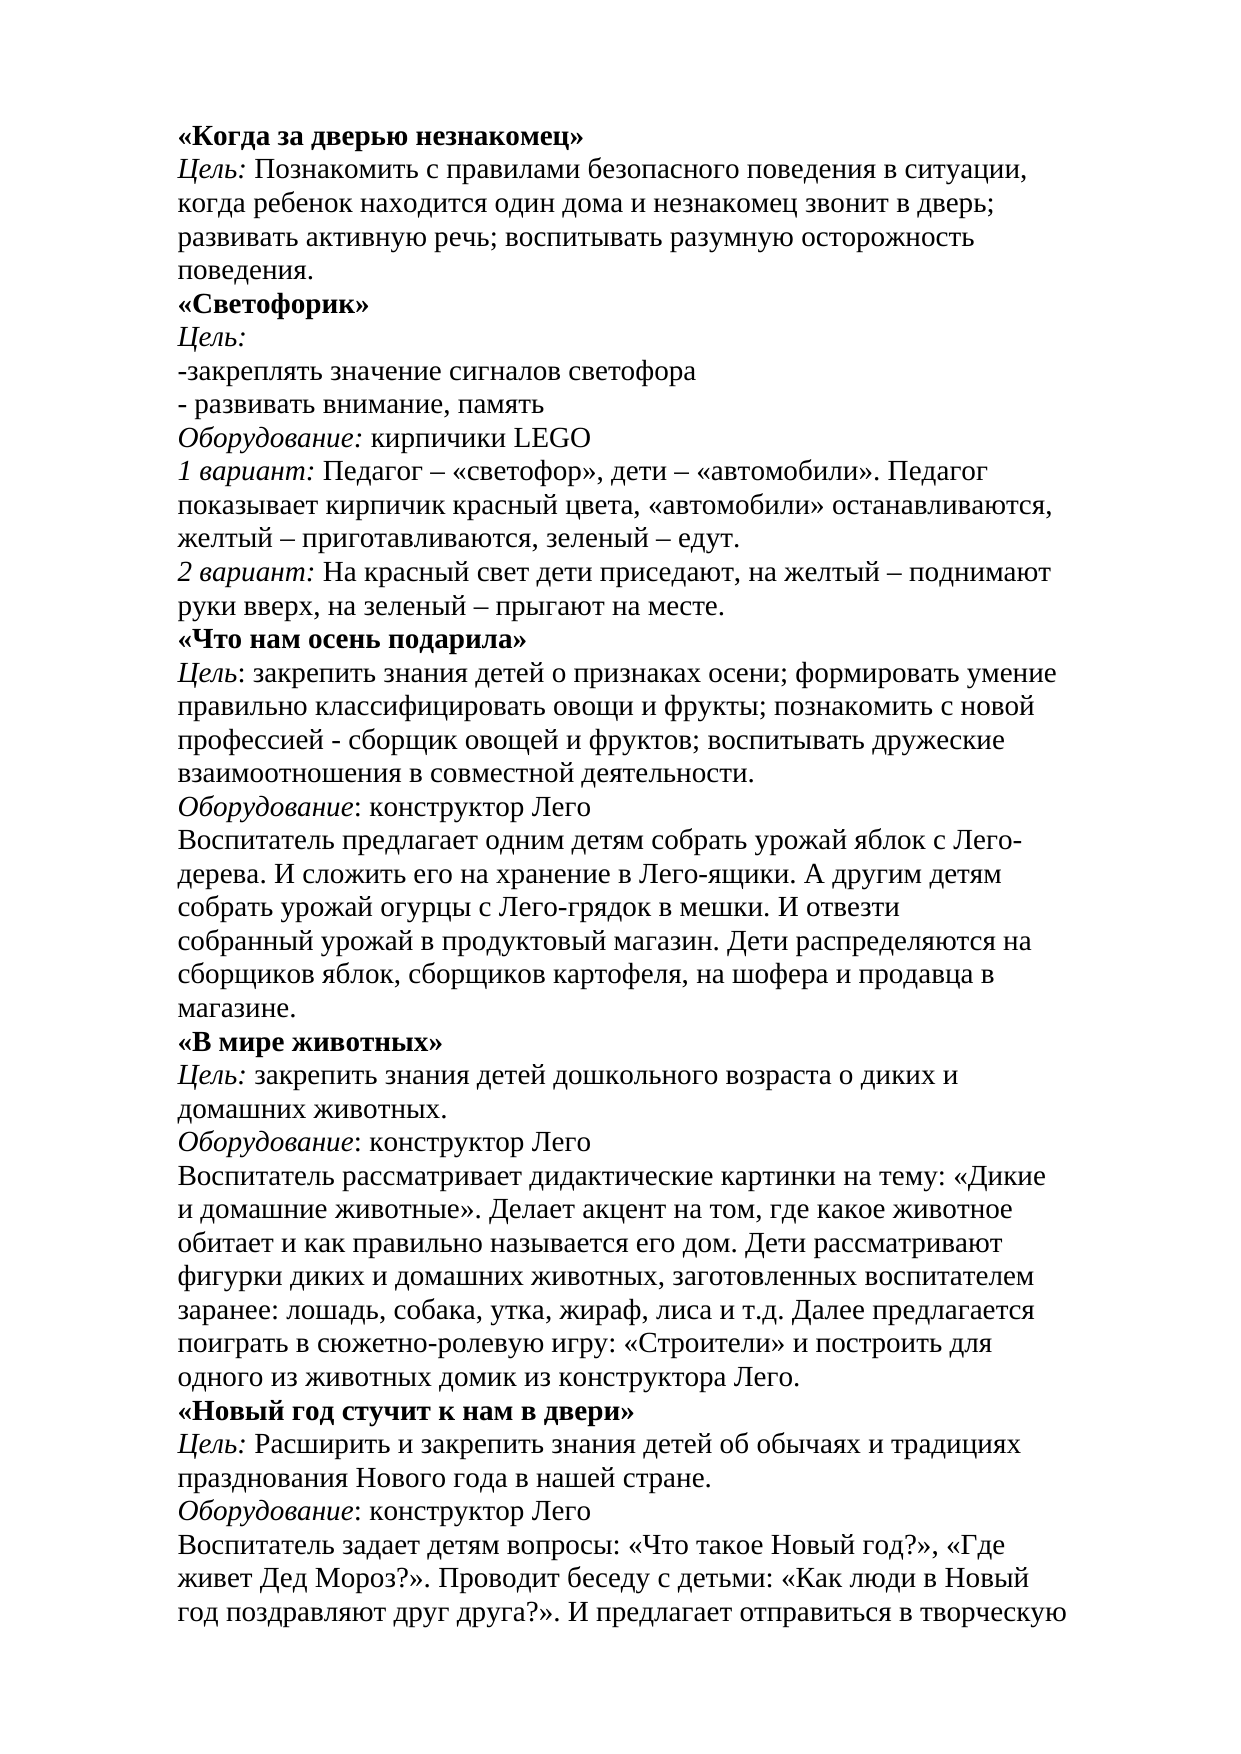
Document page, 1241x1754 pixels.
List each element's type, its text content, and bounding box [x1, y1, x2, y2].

text Цель: Познакомить с правилами безопасного поведения в ситуации, [177, 152, 1152, 185]
text дерева. И сложить его на хранение в Лего-ящики. А другим детям [177, 856, 1152, 889]
text собрать урожай огурцы с Лего-грядок в мешки. И отвезти [177, 889, 1152, 923]
text сборщиков яблок, сборщиков картофеля, на шофера и продавца в [177, 957, 1152, 990]
text «Новый год стучит к нам в двери» [177, 1393, 1152, 1426]
text «Когда за дверью незнакомец» [177, 118, 1152, 152]
text «Светофорик» [177, 286, 1152, 319]
text Цель: закрепить знания детей о признаках осени; формировать умение [177, 655, 1152, 688]
text желтый – приготавливаются, зеленый – едут. [177, 521, 1152, 554]
text фигурки диких и домашних животных, заготовленных воспитателем [177, 1258, 1152, 1292]
text профессией - сборщик овощей и фруктов; воспитывать дружеские [177, 722, 1152, 755]
text - развивать внимание, память [177, 386, 1152, 420]
text Оборудование: конструктор Лего [177, 789, 1152, 822]
text обитает и как правильно называется его дом. Дети рассматривают [177, 1225, 1152, 1258]
text одного из животных домик из конструктора Лего. [177, 1359, 1152, 1393]
text Оборудование: конструктор Лего [177, 1124, 1152, 1158]
text правильно классифицировать овощи и фрукты; познакомить с новой [177, 688, 1152, 722]
text Воспитатель задает детям вопросы: «Что такое Новый год?», «Где [177, 1527, 1152, 1560]
text когда ребенок находится один дома и незнакомец звонит в дверь; [177, 185, 1152, 219]
text Воспитатель предлагает одним детям собрать урожай яблок с Лего- [177, 822, 1152, 856]
text -закреплять значение сигналов светофора [177, 353, 1152, 386]
text 1 вариант: Педагог – «светофор», дети – «автомобили». Педагог [177, 453, 1152, 487]
text Цель: закрепить знания детей дошкольного возраста о диких и [177, 1057, 1152, 1091]
text собранный урожай в продуктовый магазин. Дети распределяются на [177, 923, 1152, 957]
text поведения. [177, 252, 1152, 286]
text «В мире животных» [177, 1024, 1152, 1057]
text заранее: лошадь, собака, утка, жираф, лиса и т.д. Далее предлагается [177, 1292, 1152, 1326]
text Оборудование: конструктор Лего [177, 1493, 1152, 1527]
text Цель: Расширить и закрепить знания детей об обычаях и традициях [177, 1426, 1152, 1460]
text развивать активную речь; воспитывать разумную осторожность [177, 219, 1152, 252]
text и домашние животные». Делает акцент на том, где какое животное [177, 1191, 1152, 1225]
text год поздравляют друг друга?». И предлагает отправиться в творческую [177, 1594, 1152, 1627]
text Цель: [177, 319, 1152, 353]
text магазине. [177, 990, 1152, 1024]
text показывает кирпичик красный цвета, «автомобили» останавливаются, [177, 487, 1152, 521]
text 2 вариант: На красный свет дети приседают, на желтый – поднимают [177, 554, 1152, 588]
text «Что нам осень подарила» [177, 621, 1152, 655]
text взаимоотношения в совместной деятельности. [177, 755, 1152, 789]
text поиграть в сюжетно-ролевую игру: «Строители» и построить для [177, 1326, 1152, 1359]
text живет Дед Мороз?». Проводит беседу с детьми: «Как люди в Новый [177, 1560, 1152, 1594]
text руки вверх, на зеленый – прыгают на месте. [177, 588, 1152, 621]
text домашних животных. [177, 1091, 1152, 1124]
text Воспитатель рассматривает дидактические картинки на тему: «Дикие [177, 1158, 1152, 1191]
text празднования Нового года в нашей стране. [177, 1460, 1152, 1493]
text Оборудование: кирпичики LEGO [177, 420, 1152, 453]
